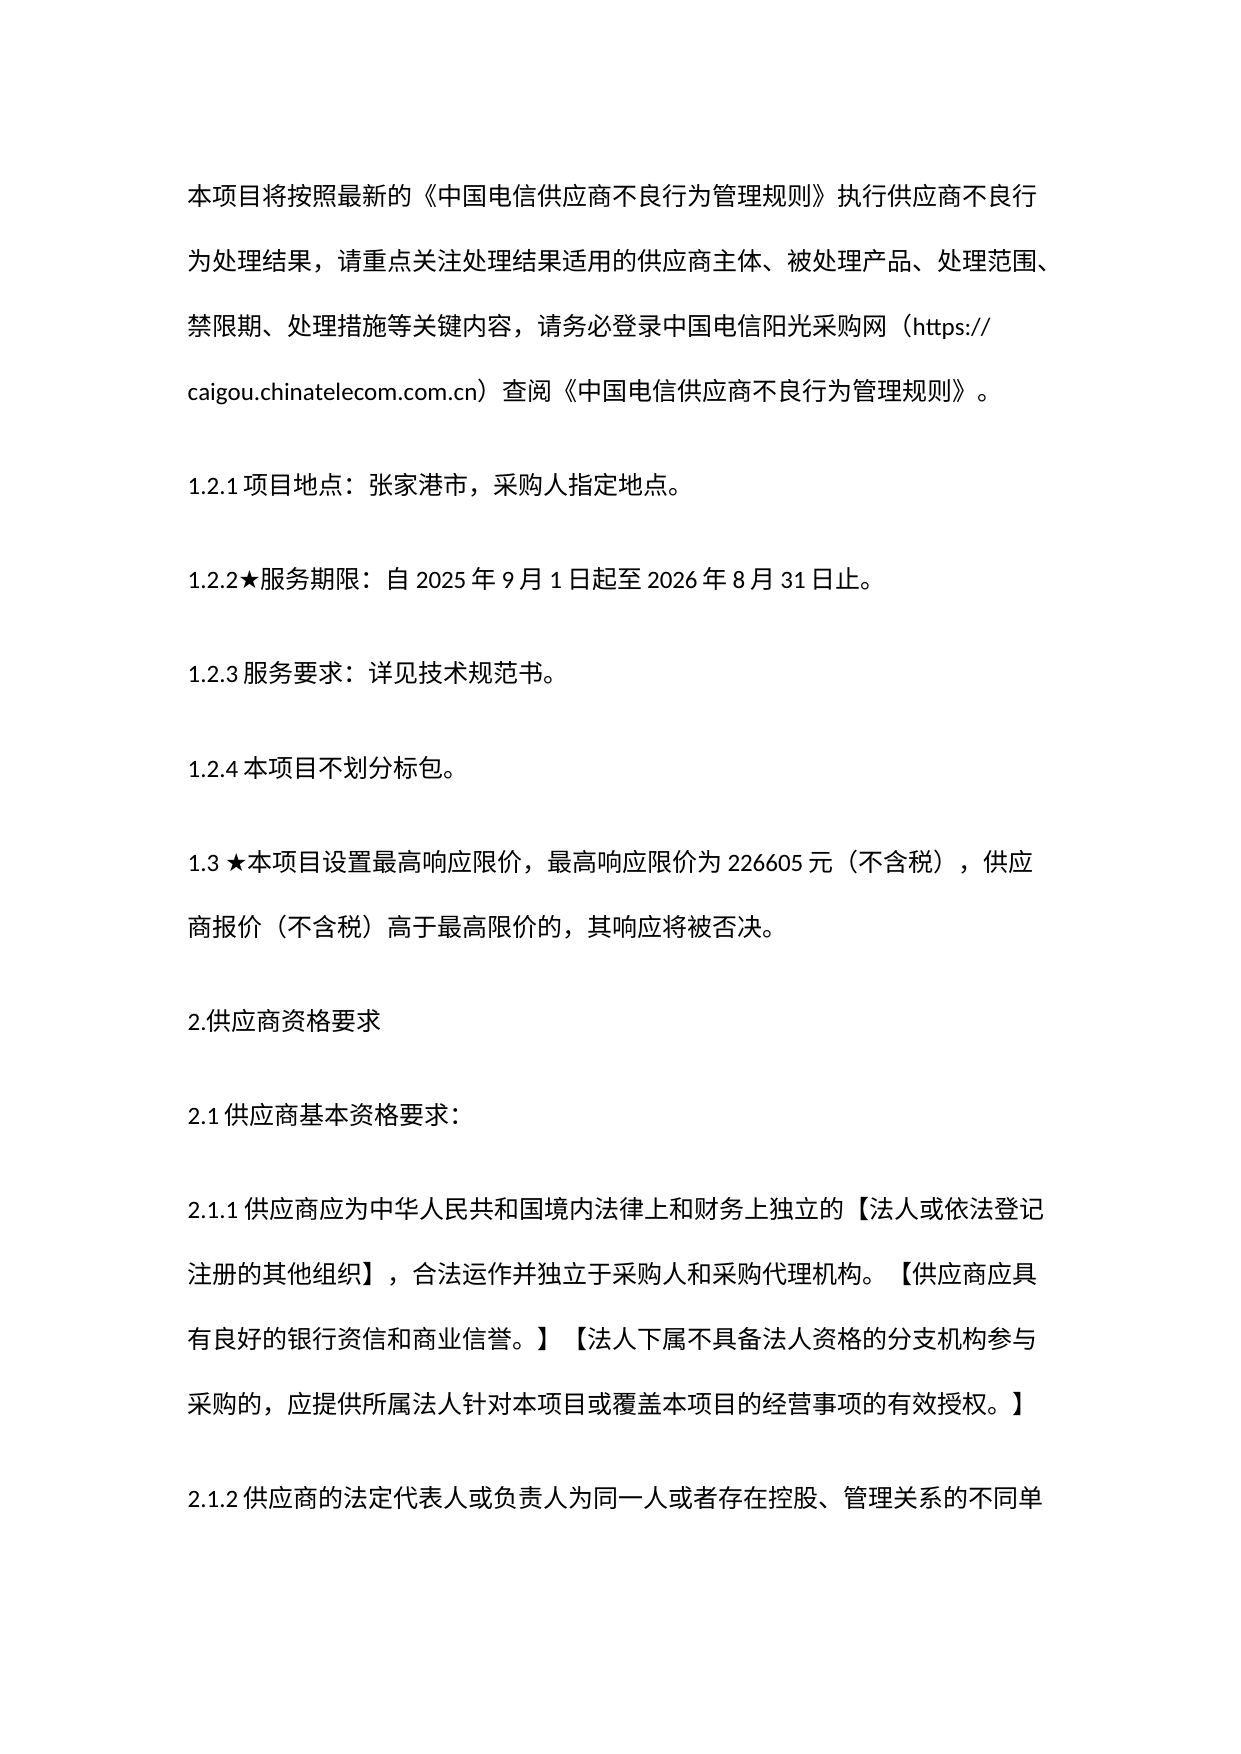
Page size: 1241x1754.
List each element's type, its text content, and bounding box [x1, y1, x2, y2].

text 本项目将按照最新的《中国电信供应商不良行为管理规则》执行供应商不良行为处理结果，请重点关注处理结果适用的供应商主体、被处理产品、处理范围、禁限期、处理措施等关键内容，请务必登录中国电信阳光采购网（https://caigou.chinatelecom.com.cn）查阅《中国电信供应商不良行为管理规则》。 [187, 162, 1053, 422]
text 2.1.1 供应商应为中华人民共和国境内法律上和财务上独立的【法人或依法登记注册的其他组织】，合法运作并独立于采购人和采购代理机构。【供应商应具有良好的银行资信和商业信誉。】【法人下属不具备法人资格的分支机构参与采购的，应提供所属法人针对本项目或覆盖本项目的经营事项的有效授权。】 [187, 1175, 1053, 1435]
text 1.3 ★本项目设置最高响应限价，最高响应限价为226605元（不含税），供应商报价（不含税）高于最高限价的，其响应将被否决。 [187, 828, 1053, 958]
text 1.2.1 项目地点：张家港市，采购人指定地点。 [187, 451, 1053, 516]
text 2.1供应商基本资格要求： [187, 1081, 1053, 1146]
text 2.供应商资格要求 [187, 987, 1053, 1052]
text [187, 1464, 1053, 1529]
text 1.2.2★服务期限：自2025年9月1日起至2026年8月31日止。 [187, 545, 1053, 610]
text 1.2.4本项目不划分标包。 [187, 734, 1053, 799]
text 1.2.3服务要求：详见技术规范书。 [187, 639, 1053, 704]
